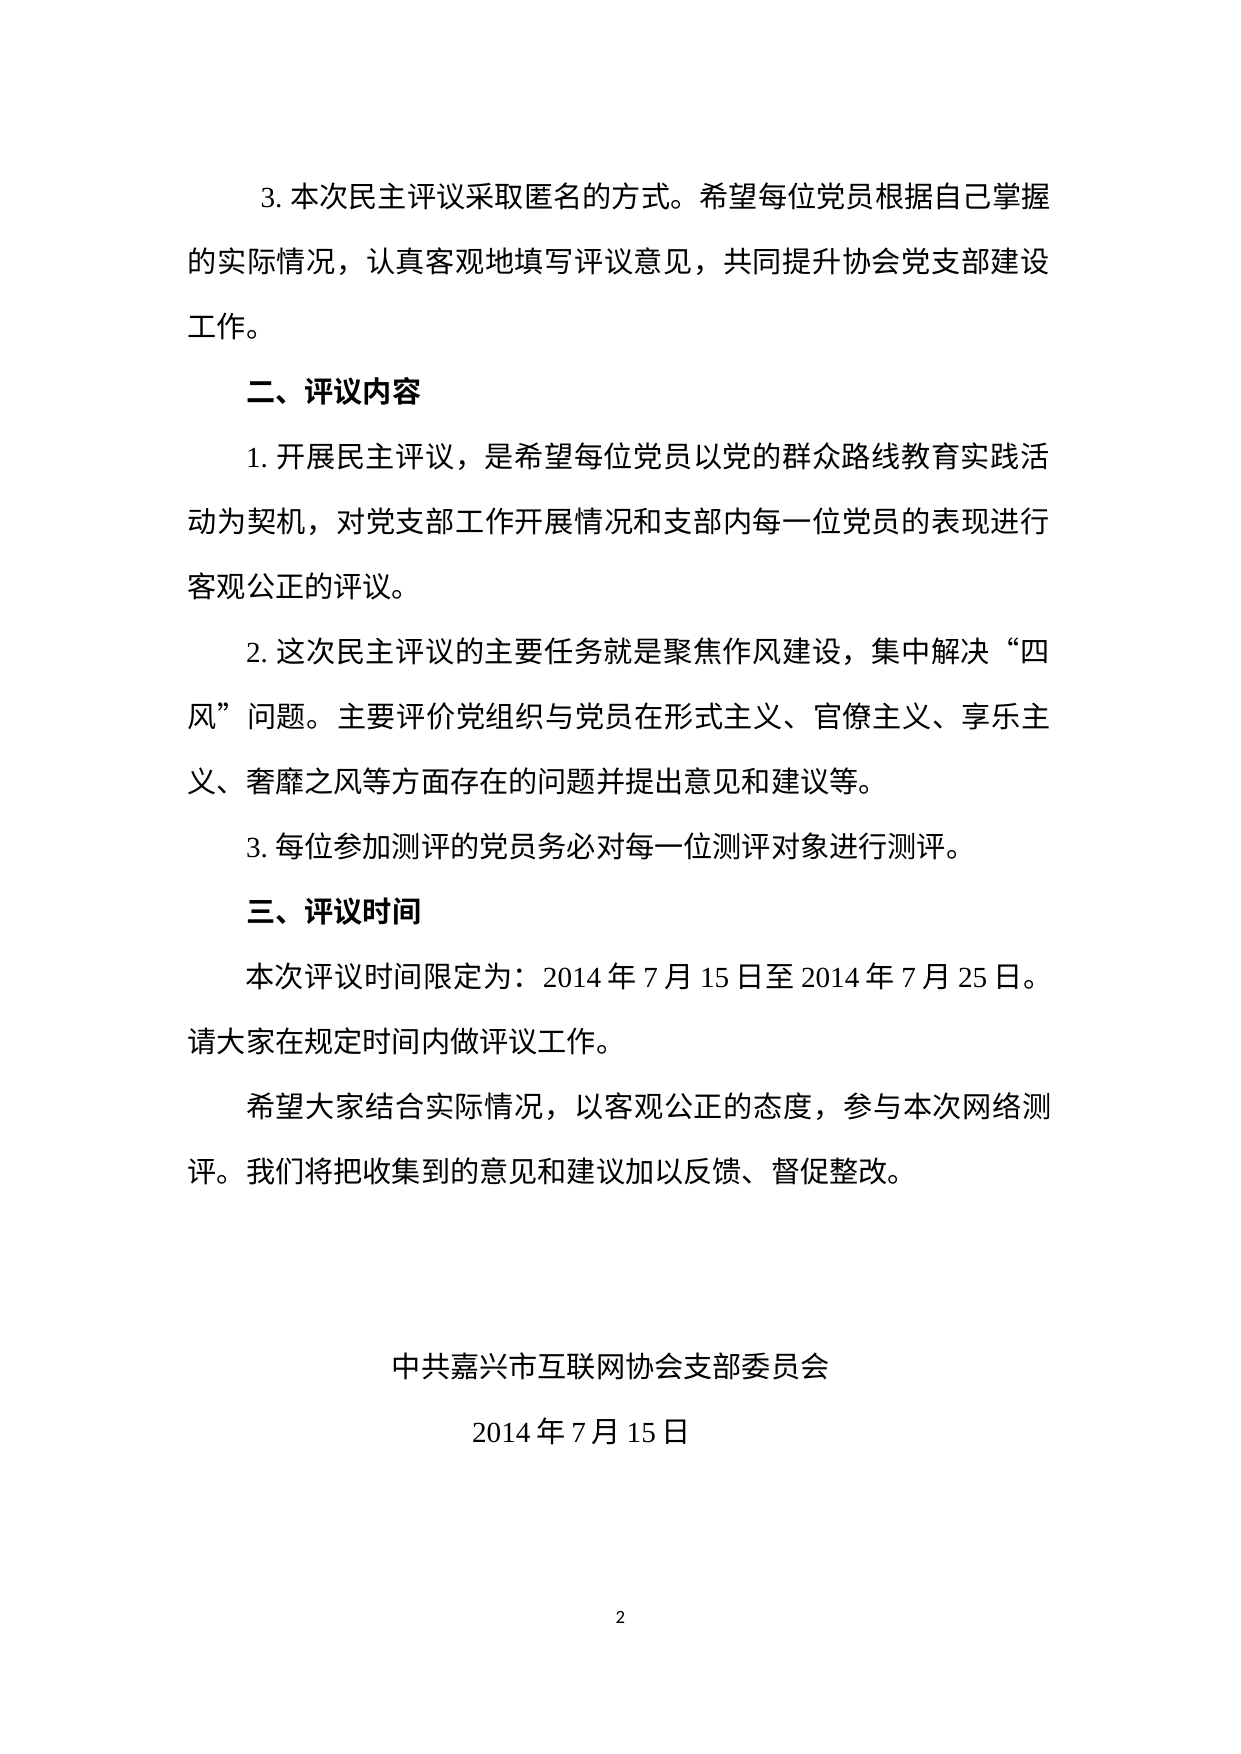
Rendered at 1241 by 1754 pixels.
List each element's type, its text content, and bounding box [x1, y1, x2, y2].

text 3. 每位参加测评的党员务必对每一位测评对象进行测评。 [187, 812, 1053, 877]
text 2. 这次民主评议的主要任务就是聚焦作风建设，集中解决“四风”问题。主要评价党组织与党员在形式主义、官僚主义、享乐主义、奢靡之风等方面存在的问题并提出意见和建议等。 [187, 617, 1053, 812]
text 二、评议内容 [187, 357, 1053, 422]
text 1. 开展民主评议，是希望每位党员以党的群众路线教育实践活动为契机，对党支部工作开展情况和支部内每一位党员的表现进行客观公正的评议。 [187, 422, 1053, 617]
text 2014年7月15日 [187, 1397, 1053, 1462]
text 中共嘉兴市互联网协会支部委员会 [187, 1332, 1053, 1397]
text 希望大家结合实际情况，以客观公正的态度，参与本次网络测评。我们将把收集到的意见和建议加以反馈、督促整改。 [187, 1072, 1053, 1202]
text 本次评议时间限定为：2014年7月15日至2014年7月25日。请大家在规定时间内做评议工作。 [187, 942, 1053, 1072]
text 三、评议时间 [187, 877, 1053, 942]
text 3. 本次民主评议采取匿名的方式。希望每位党员根据自己掌握的实际情况，认真客观地填写评议意见，共同提升协会党支部建设工作。 [187, 162, 1053, 357]
